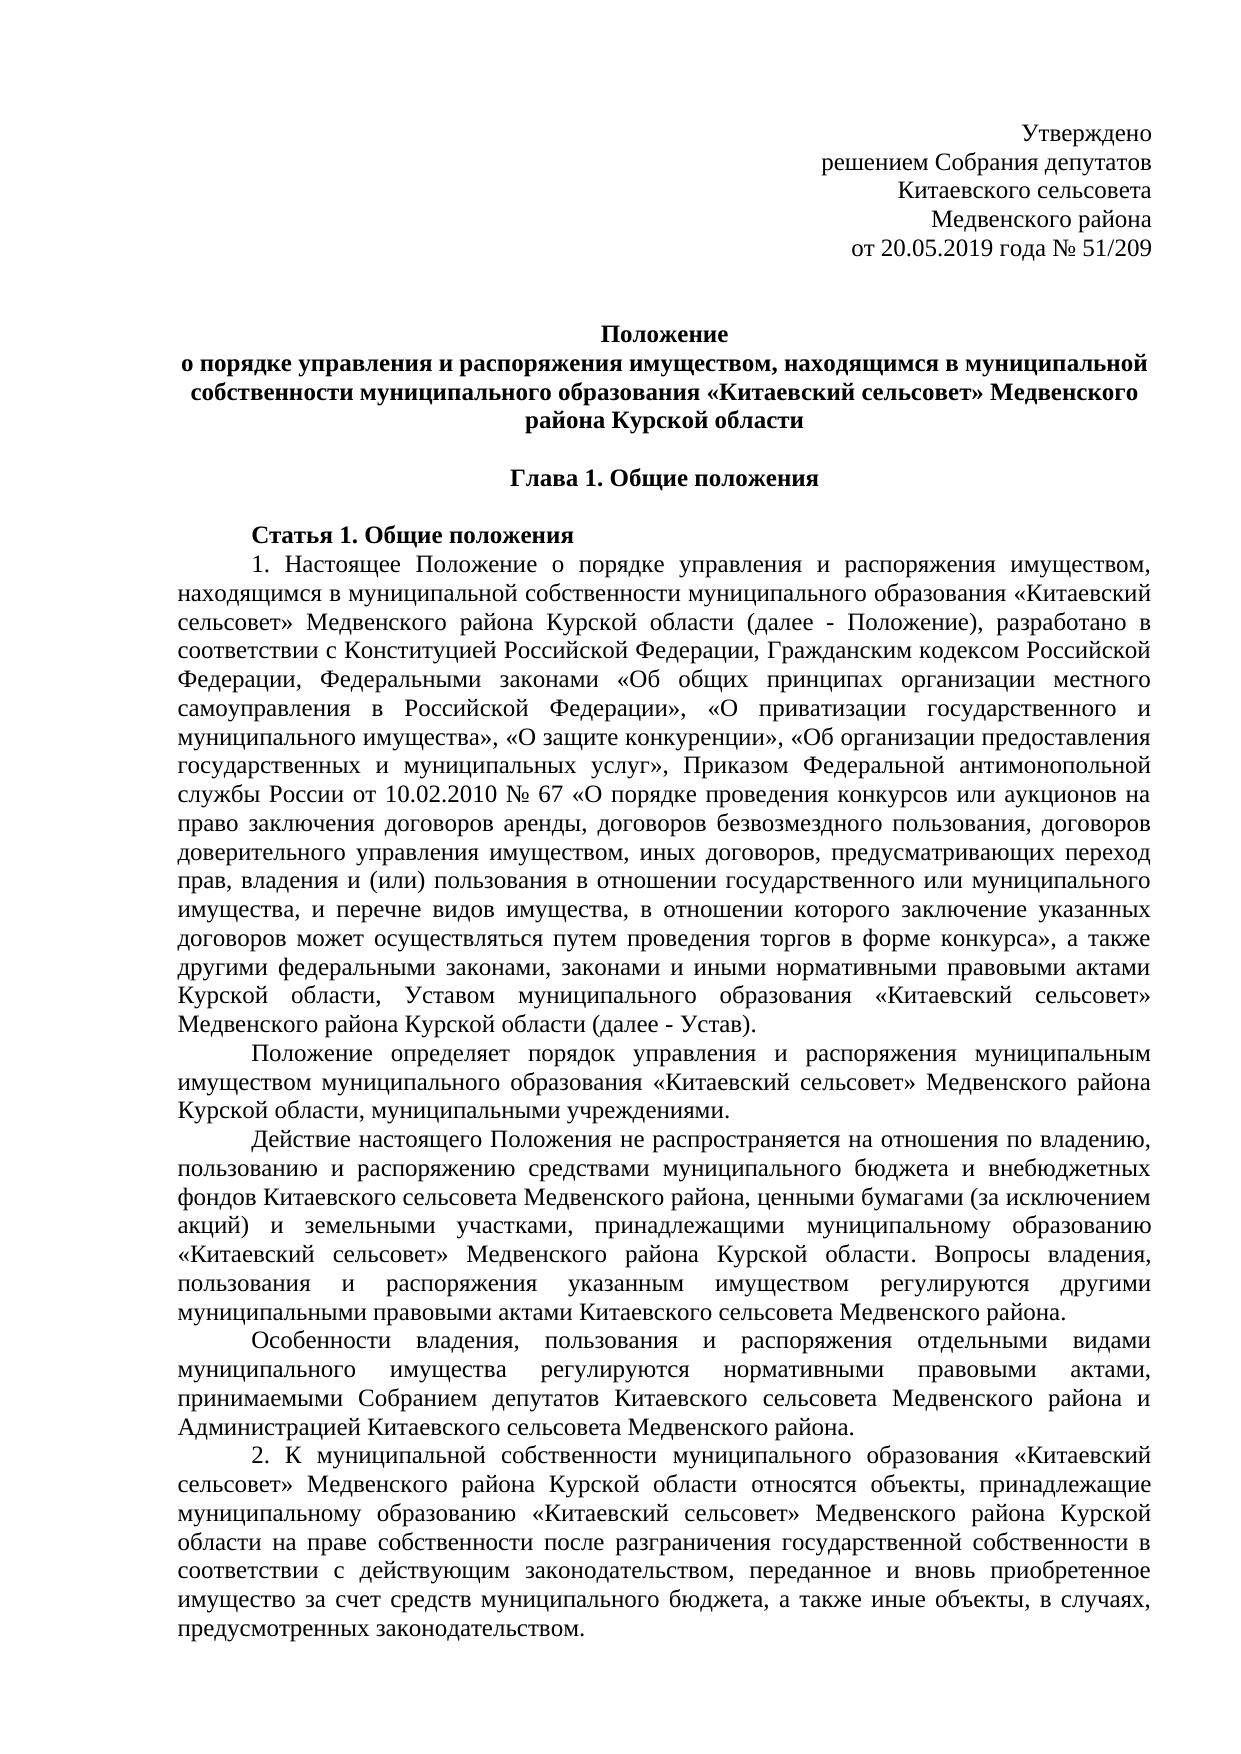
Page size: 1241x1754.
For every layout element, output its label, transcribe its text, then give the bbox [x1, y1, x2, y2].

text Действие настоящего Положения не распространяется на отношения по владению, пользованию и распоряжению средствами муниципального бюджета и внебюджетных фондов Китаевского сельсовета Медвенского района, ценными бумагами (за исключением акций) и земельными участками, принадлежащими муниципальному образованию «Китаевский сельсовет» Медвенского района Курской области. Вопросы владения, пользования и распоряжения указанным имуществом регулируются другими муниципальными правовыми актами Китаевского сельсовета Медвенского района. [177, 1124, 1152, 1326]
text Положение определяет порядок управления и распоряжения муниципальным имуществом муниципального образования «Китаевский сельсовет» Медвенского района Курской области, муниципальными учреждениями. [177, 1038, 1152, 1124]
text решением Собрания депутатов [177, 147, 1152, 176]
text Особенности владения, пользования и распоряжения отдельными видами муниципального имущества регулируются нормативными правовыми актами, принимаемыми Собранием депутатов Китаевского сельсовета Медвенского района и Администрацией Китаевского сельсовета Медвенского района. [177, 1326, 1152, 1441]
text Медвенского района [177, 204, 1152, 233]
text Китаевского сельсовета [177, 176, 1152, 204]
text 1. Настоящее Положение о порядке управления и распоряжения имуществом, находящимся в муниципальной собственности муниципального образования «Китаевский сельсовет» Медвенского района Курской области (далее - Положение), разработано в соответствии с Конституцией Российской Федерации, Гражданским кодексом Российской Федерации, Федеральными законами «Об общих принципах организации местного самоуправления в Российской Федерации», «О приватизации государственного и муниципального имущества», «О защите конкуренции», «Об организации предоставления государственных и муниципальных услуг», Приказом Федеральной антимонопольной службы России от 10.02.2010 № 67 «О порядке проведения конкурсов или аукционов на право заключения договоров аренды, договоров безвозмездного пользования, договоров доверительного управления имуществом, иных договоров, предусматривающих переход прав, владения и (или) пользования в отношении государственного или муниципального имущества, и перечне видов имущества, в отношении которого заключение указанных договоров может осуществляться путем проведения торгов в форме конкурса», а также другими федеральными законами, законами и иными нормативными правовыми актами Курской области, Уставом муниципального образования «Китаевский сельсовет» Медвенского района Курской области (далее - Устав). [177, 549, 1152, 1038]
text от 20.05.2019 года № 51/209 [177, 233, 1152, 262]
text Положение [177, 319, 1152, 348]
text Статья 1. Общие положения [177, 521, 1152, 549]
text Утверждено [177, 118, 1152, 147]
text о порядке управления и распоряжения имуществом, находящимся в муниципальной собственности муниципального образования «Китаевский сельсовет» Медвенского района Курской области [177, 348, 1152, 434]
text Глава 1. Общие положения [177, 463, 1152, 492]
text 2. К муниципальной собственности муниципального образования «Китаевский сельсовет» Медвенского района Курской области относятся объекты, принадлежащие муниципальному образованию «Китаевский сельсовет» Медвенского района Курской области на праве собственности после разграничения государственной собственности в соответствии с действующим законодательством, переданное и вновь приобретенное имущество за счет средств муниципального бюджета, а также иные объекты, в случаях, предусмотренных законодательством. [177, 1441, 1152, 1642]
